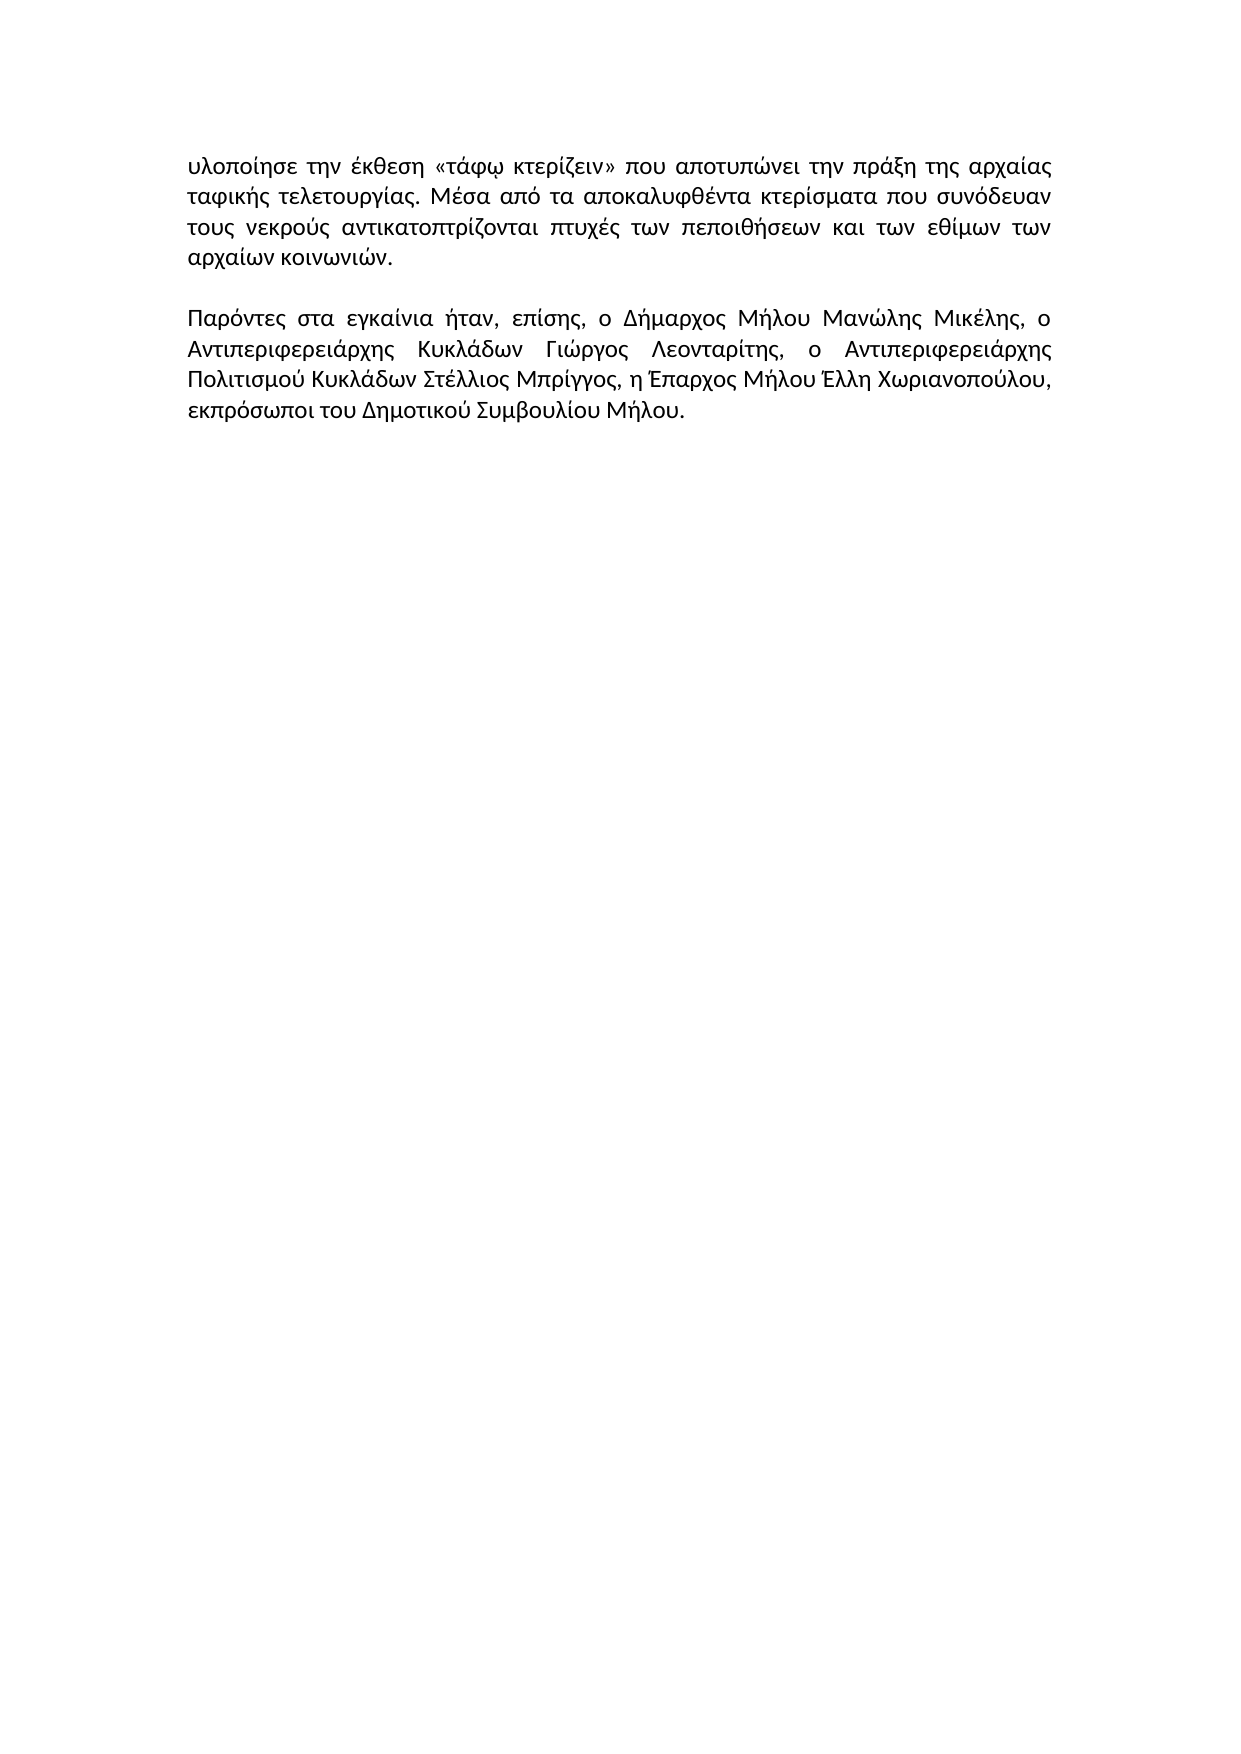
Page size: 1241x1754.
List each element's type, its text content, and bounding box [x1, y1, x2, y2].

text Παρόντες στα εγκαίνια ήταν, επίσης, ο Δήμαρχος Μήλου Μανώλης Μικέλης, ο Αντιπεριφερειάρχης Κυκλάδων Γιώργος Λεονταρίτης, ο Αντιπεριφερειάρχης Πολιτισμού Κυκλάδων Στέλλιος Μπρίγγος, η Έπαρχος Μήλου Έλλη Χωριανοπούλου, εκπρόσωποι του Δημοτικού Συμβουλίου Μήλου. [187, 303, 1053, 425]
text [187, 150, 1053, 272]
